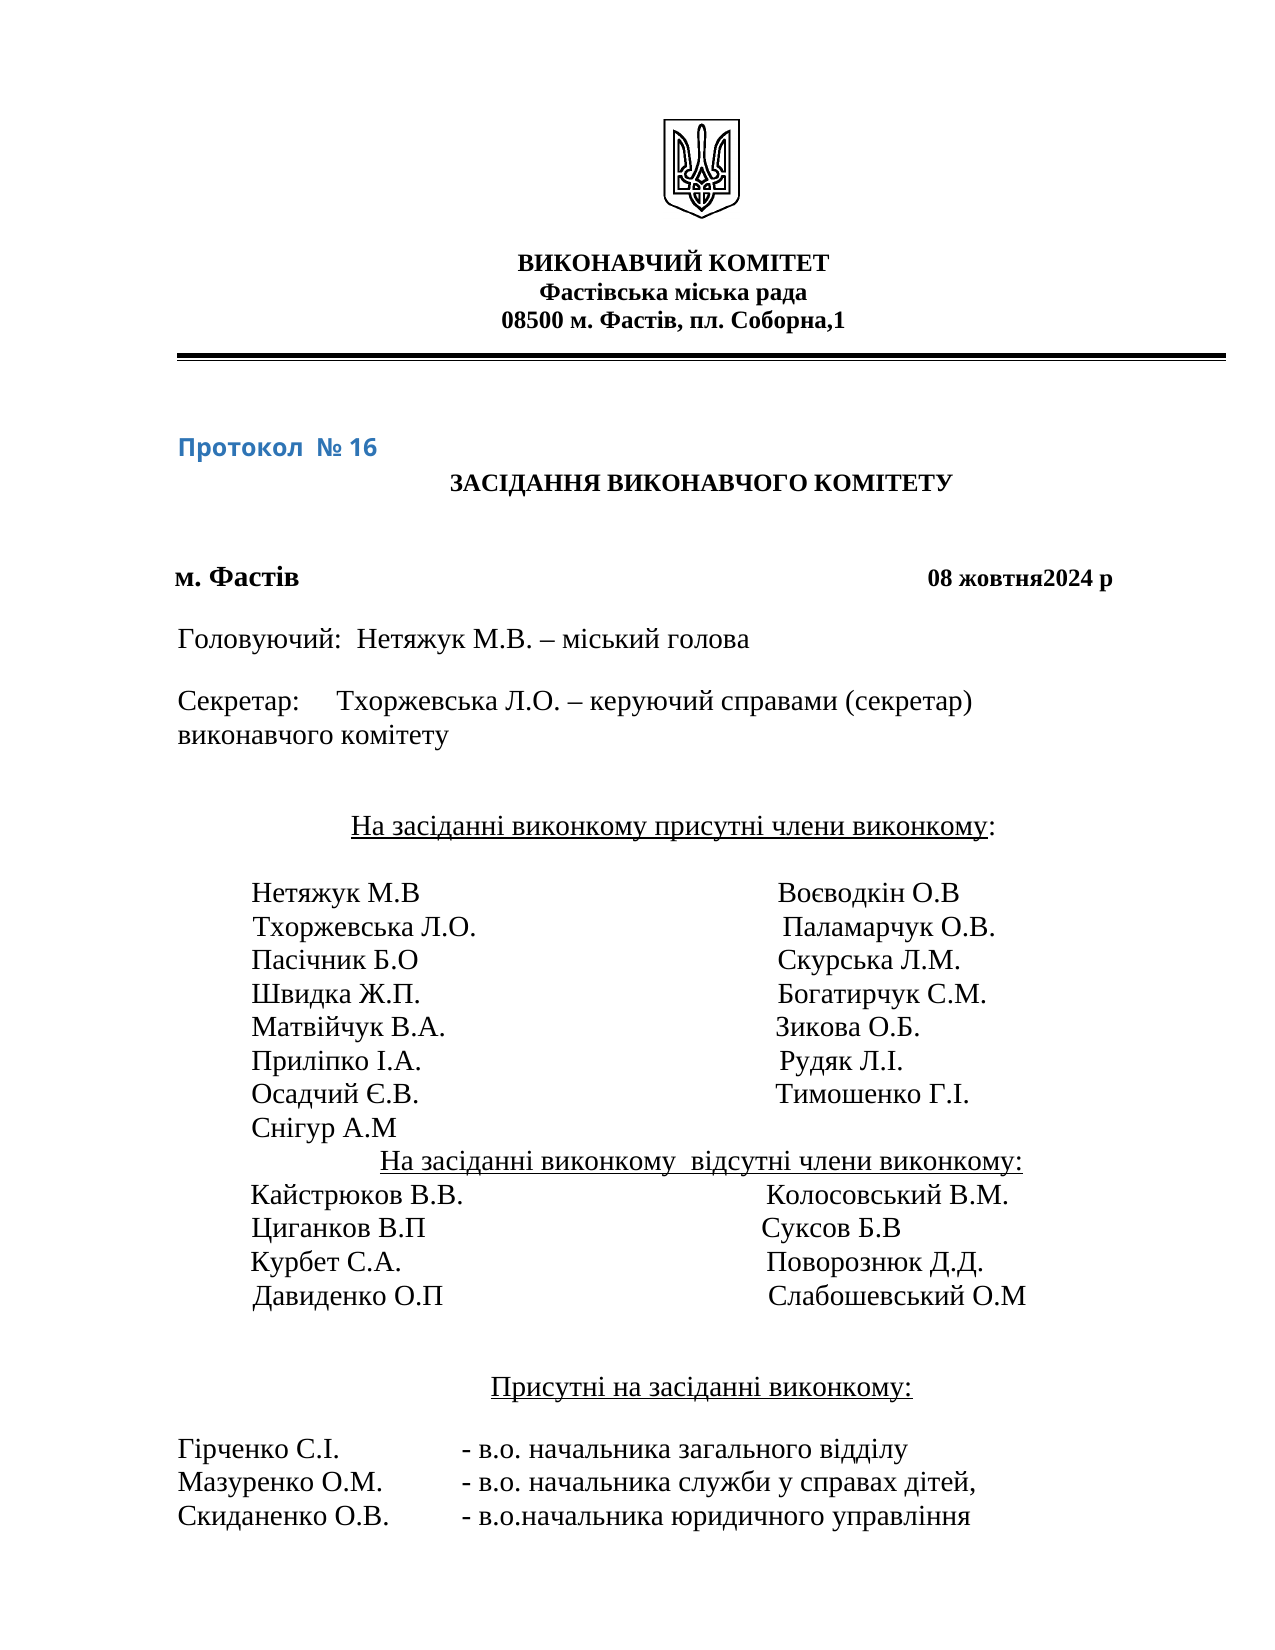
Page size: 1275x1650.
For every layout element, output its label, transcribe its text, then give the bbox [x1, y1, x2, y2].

picture [662, 118, 741, 219]
text Швидка Ж.П. Богатирчук С.М. [177, 976, 1226, 1009]
text Приліпко І.А. Рудяк Л.І. [177, 1043, 1226, 1076]
text м. Фастів 08 жовтня2024 р [174, 559, 1226, 592]
subtitle Протокол № 16 [177, 429, 1226, 464]
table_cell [166, 1465, 450, 1532]
text Давиденко О.П Слабошевський О.М [177, 1278, 1226, 1311]
subtitle ЗАСІДАННЯ ВИКОНАВЧОГО КОМІТЕТУ [177, 468, 1226, 497]
text 08500 м. Фастів, пл. Соборна,1 [121, 305, 1226, 334]
text Снігур А.М [177, 1110, 1226, 1143]
text Курбет С.А. Поворознюк Д.Д. [177, 1244, 1226, 1278]
text Циганков В.П Суксов Б.В [177, 1211, 1226, 1244]
text Осадчий Є.В. Тимошенко Г.І. [177, 1076, 1226, 1110]
table_header - в.о. начальника загального відділу [450, 1431, 1154, 1464]
text виконавчого комітету [177, 717, 1226, 751]
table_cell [450, 1465, 1154, 1532]
text На засіданні виконкому присутні члени виконкому: [121, 808, 1226, 842]
text Матвійчук В.А. Зикова О.Б. [177, 1009, 1226, 1043]
text Кайстрюков В.В. Колосовський В.М. [177, 1177, 1226, 1211]
text На засіданні виконкому відсутні члени виконкому: [177, 1143, 1226, 1177]
text Секретар: Тхоржевська Л.О. – керуючий справами (секретар) [177, 683, 1226, 717]
text Пасічник Б.О Скурська Л.М. [177, 942, 1226, 976]
text Присутні на засіданні виконкому: [177, 1369, 1226, 1402]
text Головуючий: Нетяжук М.В. – міський голова [177, 621, 1226, 655]
text Нетяжук М.В Воєводкін О.В [177, 875, 1226, 909]
table_header Гірченко С.І. [166, 1431, 450, 1464]
text Тхоржевська Л.О. Паламарчук О.В. [177, 909, 1226, 942]
text Фастівська міська рада [121, 277, 1226, 305]
text ВИКОНАВЧИЙ КОМІТЕТ [121, 248, 1226, 277]
